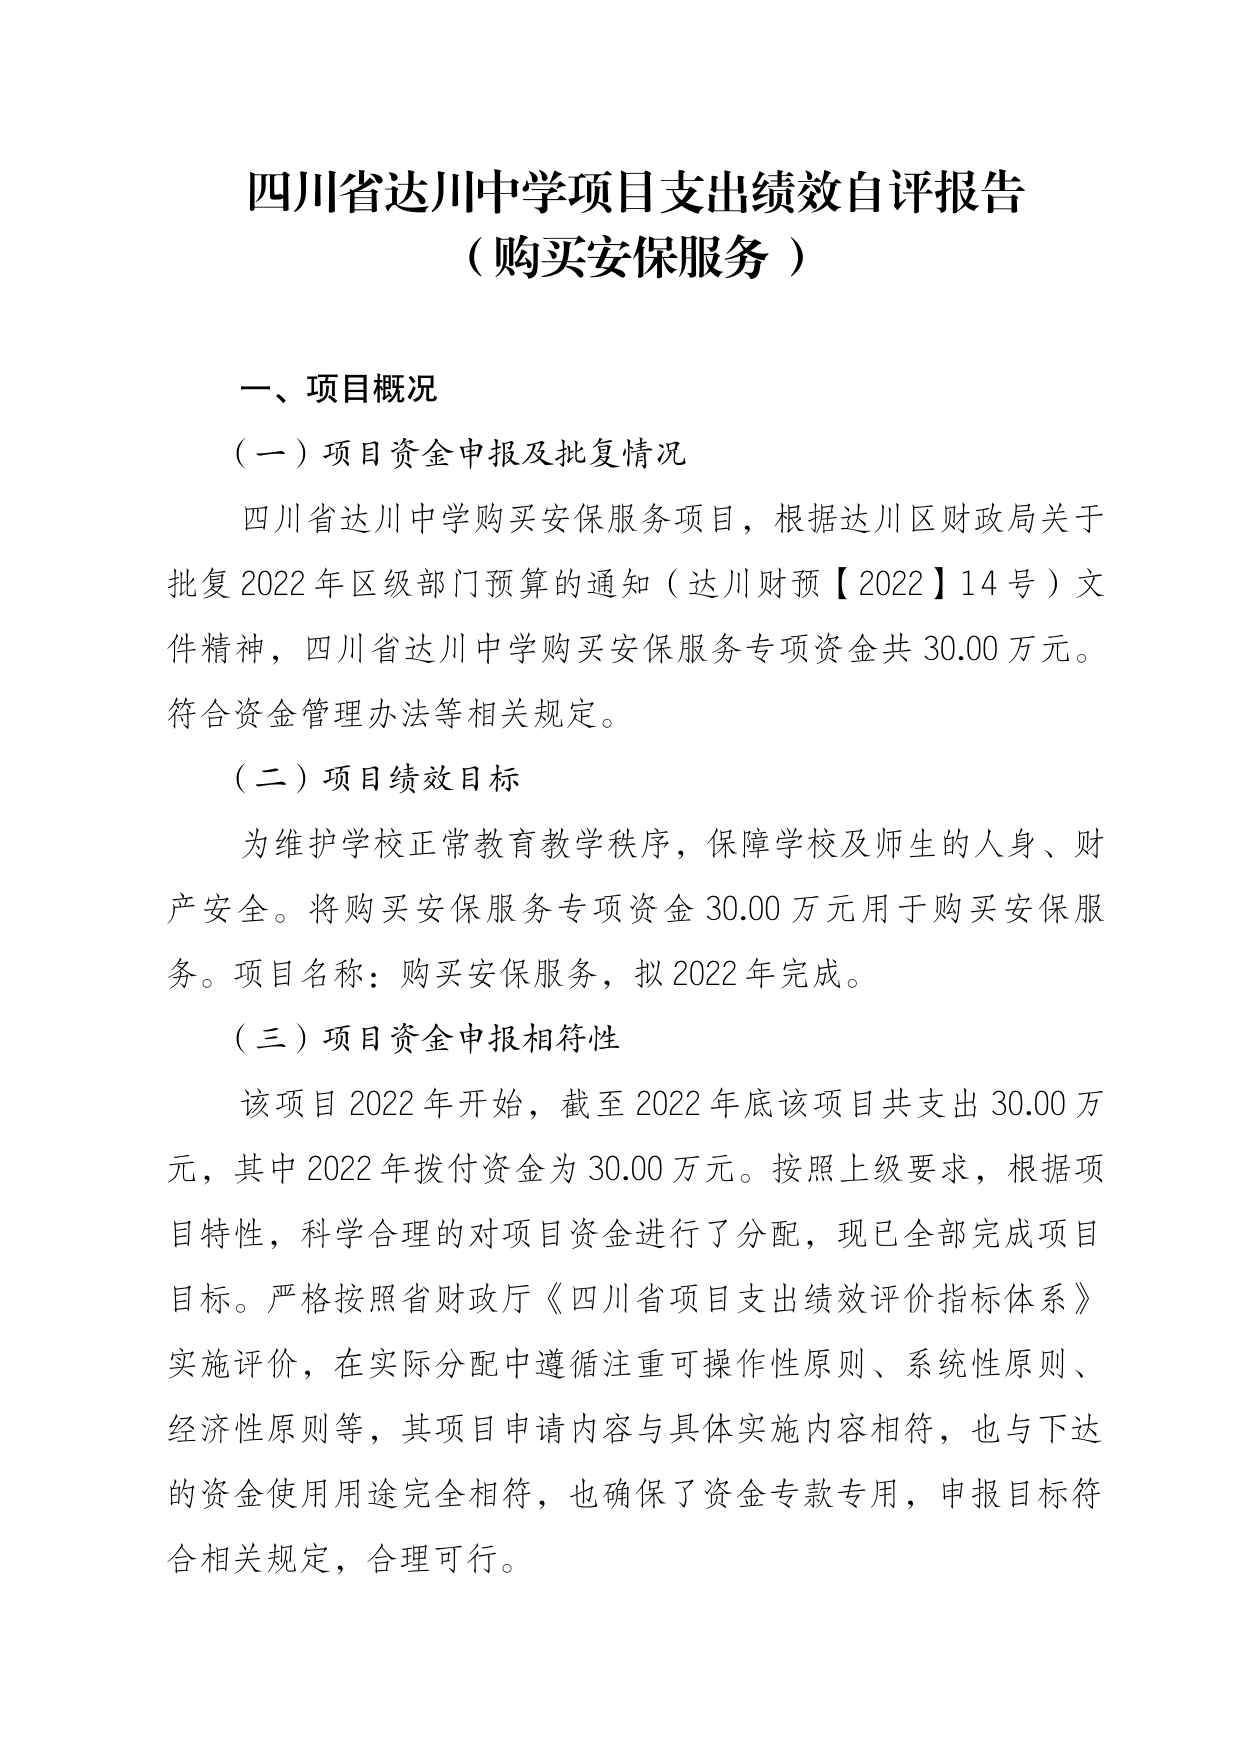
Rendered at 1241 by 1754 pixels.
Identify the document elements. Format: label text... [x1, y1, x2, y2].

list （一）项目资金申报及批复情况 [187, 422, 1107, 487]
text （购买安保服务 ） [165, 227, 1107, 292]
text 该项目2022年开始，截至2022年底该项目共支出30.00万元，其中2022年拨付资金为30.00万元。按照上级要求，根据项目特性，科学合理的对项目资金进行了分配，现已全部完成项目目标。严格按照省财政厅《四川省项目支出绩效评价指标体系》实施评价，在实际分配中遵循注重可操作性原则、系统性原则、经济性原则等，其项目申请内容与具体实施内容相符，也与下达的资金使用用途完全相符，也确保了资金专款专用，申报目标符合相关规定，合理可行。 [165, 1072, 1107, 1592]
text 四川省达川中学购买安保服务项目，根据达川区财政局关于批复2022年区级部门预算的通知（达川财预【2022】14号）文件精神，四川省达川中学购买安保服务专项资金共30.00万元。符合资金管理办法等相关规定。 [165, 487, 1107, 747]
list （三）项目资金申报相符性 [187, 1007, 1107, 1072]
text 为维护学校正常教育教学秩序，保障学校及师生的人身、财产安全。将购买安保服务专项资金30.00万元用于购买安保服务。项目名称：购买安保服务，拟2022年完成。 [165, 812, 1107, 1007]
list （二）项目绩效目标 [187, 747, 1107, 812]
text 四川省达川中学项目支出绩效自评报告 [165, 162, 1107, 227]
text 一、项目概况 [165, 357, 1107, 422]
